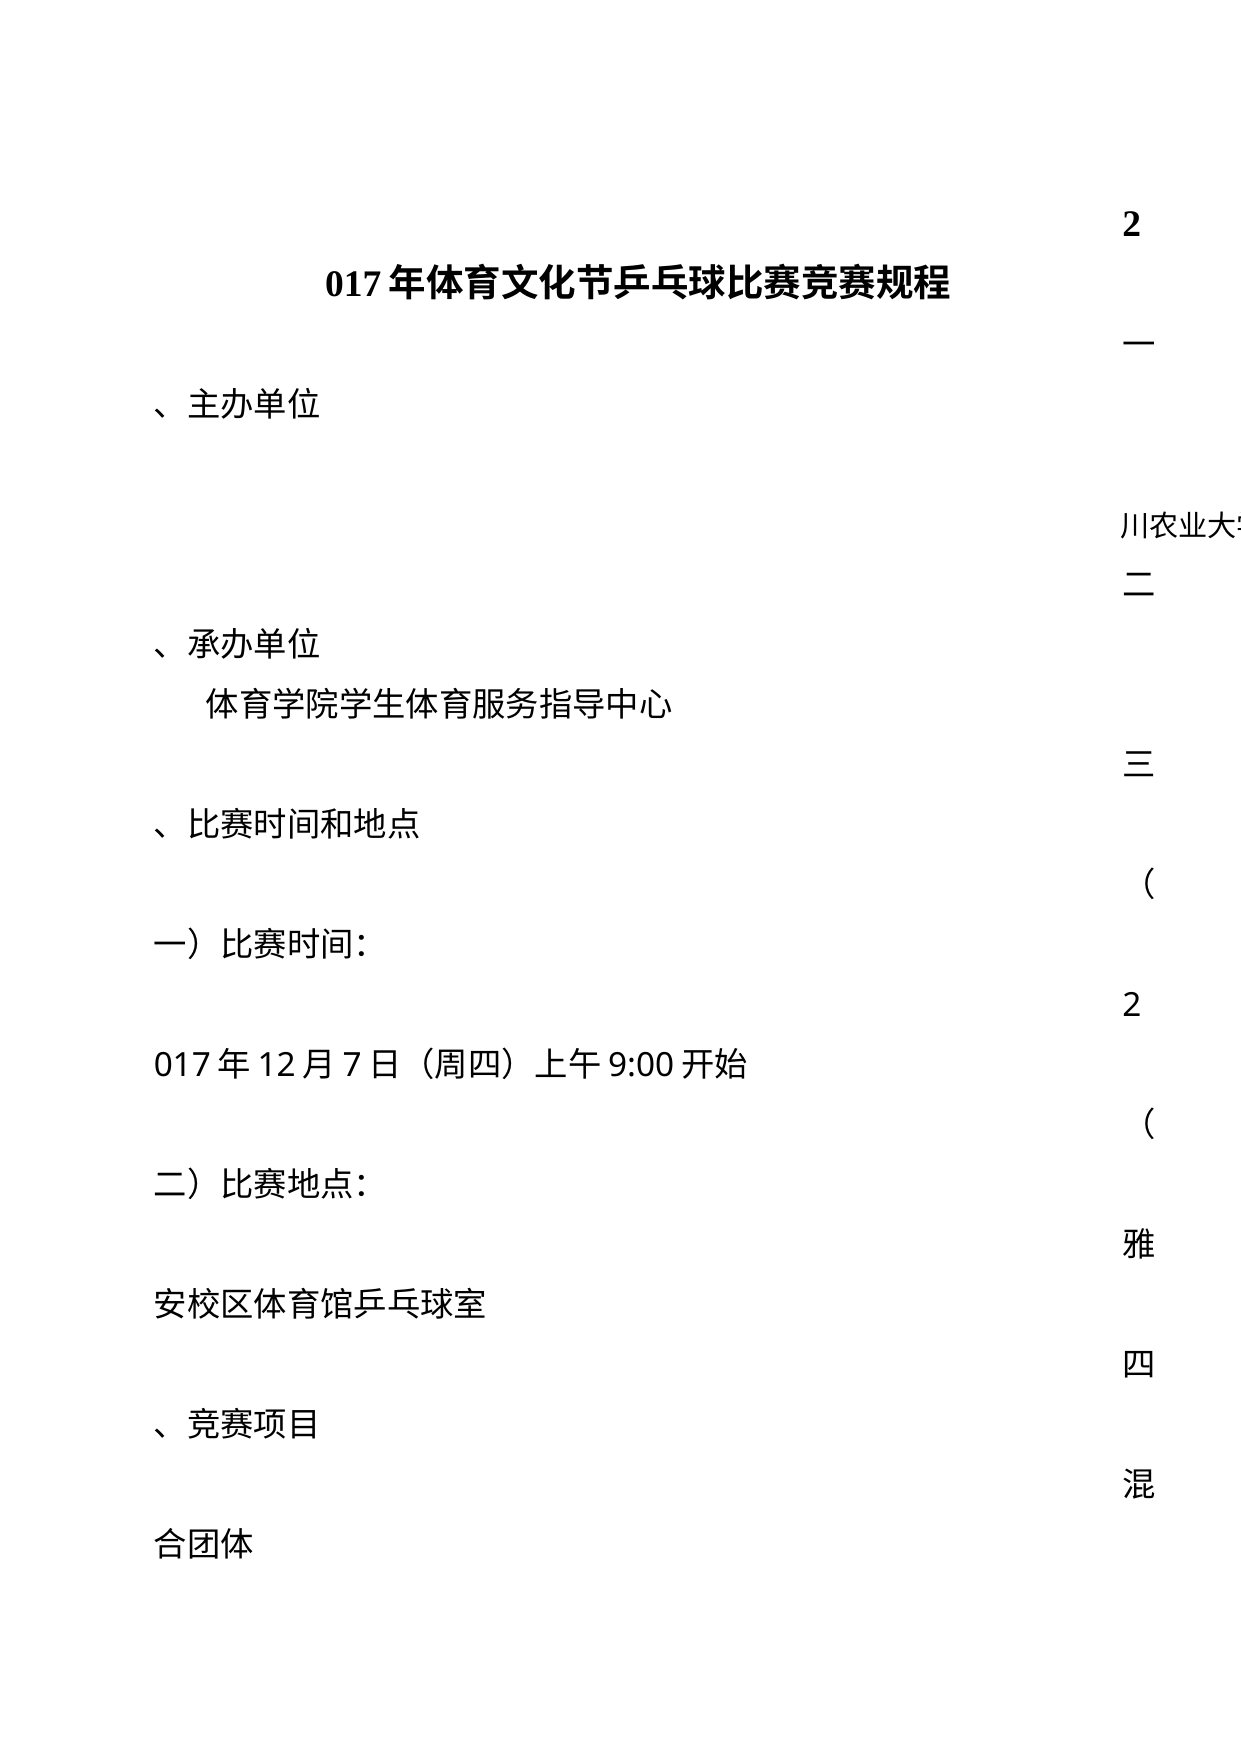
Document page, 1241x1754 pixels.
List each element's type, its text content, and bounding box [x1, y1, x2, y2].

text 二、承办单位 [153, 549, 1122, 669]
text 体育学院学生体育服务指导中心 [153, 669, 1122, 729]
text 2017年体育文化节乒乓球比赛竞赛规程 [153, 189, 1122, 309]
text 四、竞赛项目 [153, 1329, 1122, 1449]
text （一）比赛时间： [153, 849, 1122, 969]
text 雅安校区体育馆乒乓球室 [153, 1209, 1122, 1329]
text 2017年12月7日（周四）上午9:00开始 [153, 969, 1122, 1089]
text 四川农业大学校体育运动委员会 [1120, 429, 1240, 549]
text （二）比赛地点： [153, 1089, 1122, 1209]
text 三、比赛时间和地点 [153, 729, 1122, 849]
text 混合团体 [153, 1449, 1122, 1569]
text 一、主办单位 [153, 309, 1122, 429]
